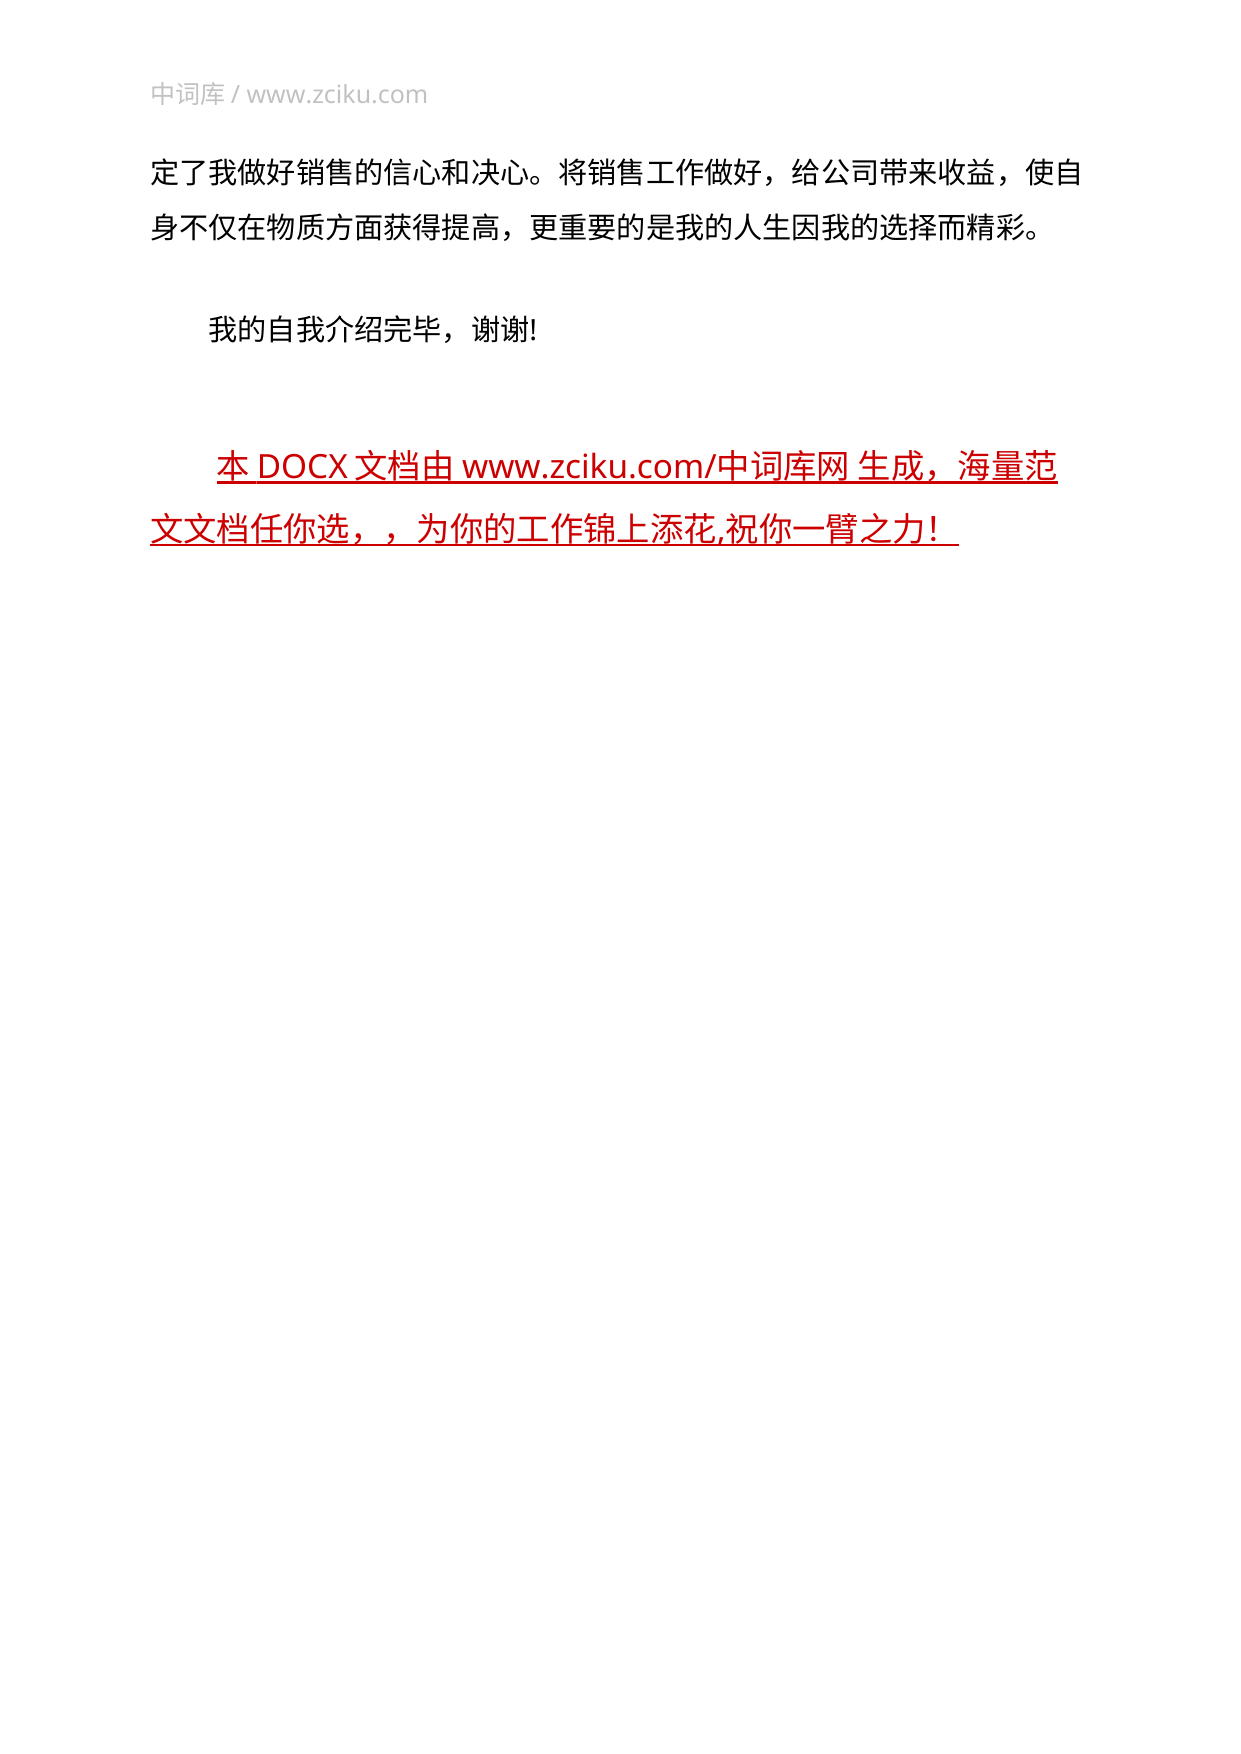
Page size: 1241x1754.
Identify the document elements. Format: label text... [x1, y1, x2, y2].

text 我的自我介绍完毕，谢谢! [150, 307, 1090, 349]
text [150, 150, 1090, 247]
text 本DOCX文档由 www.zciku.com/中词库网 生成，海量范文文档任你选，，为你的工作锦上添花,祝你一臂之力！ [150, 440, 1090, 551]
